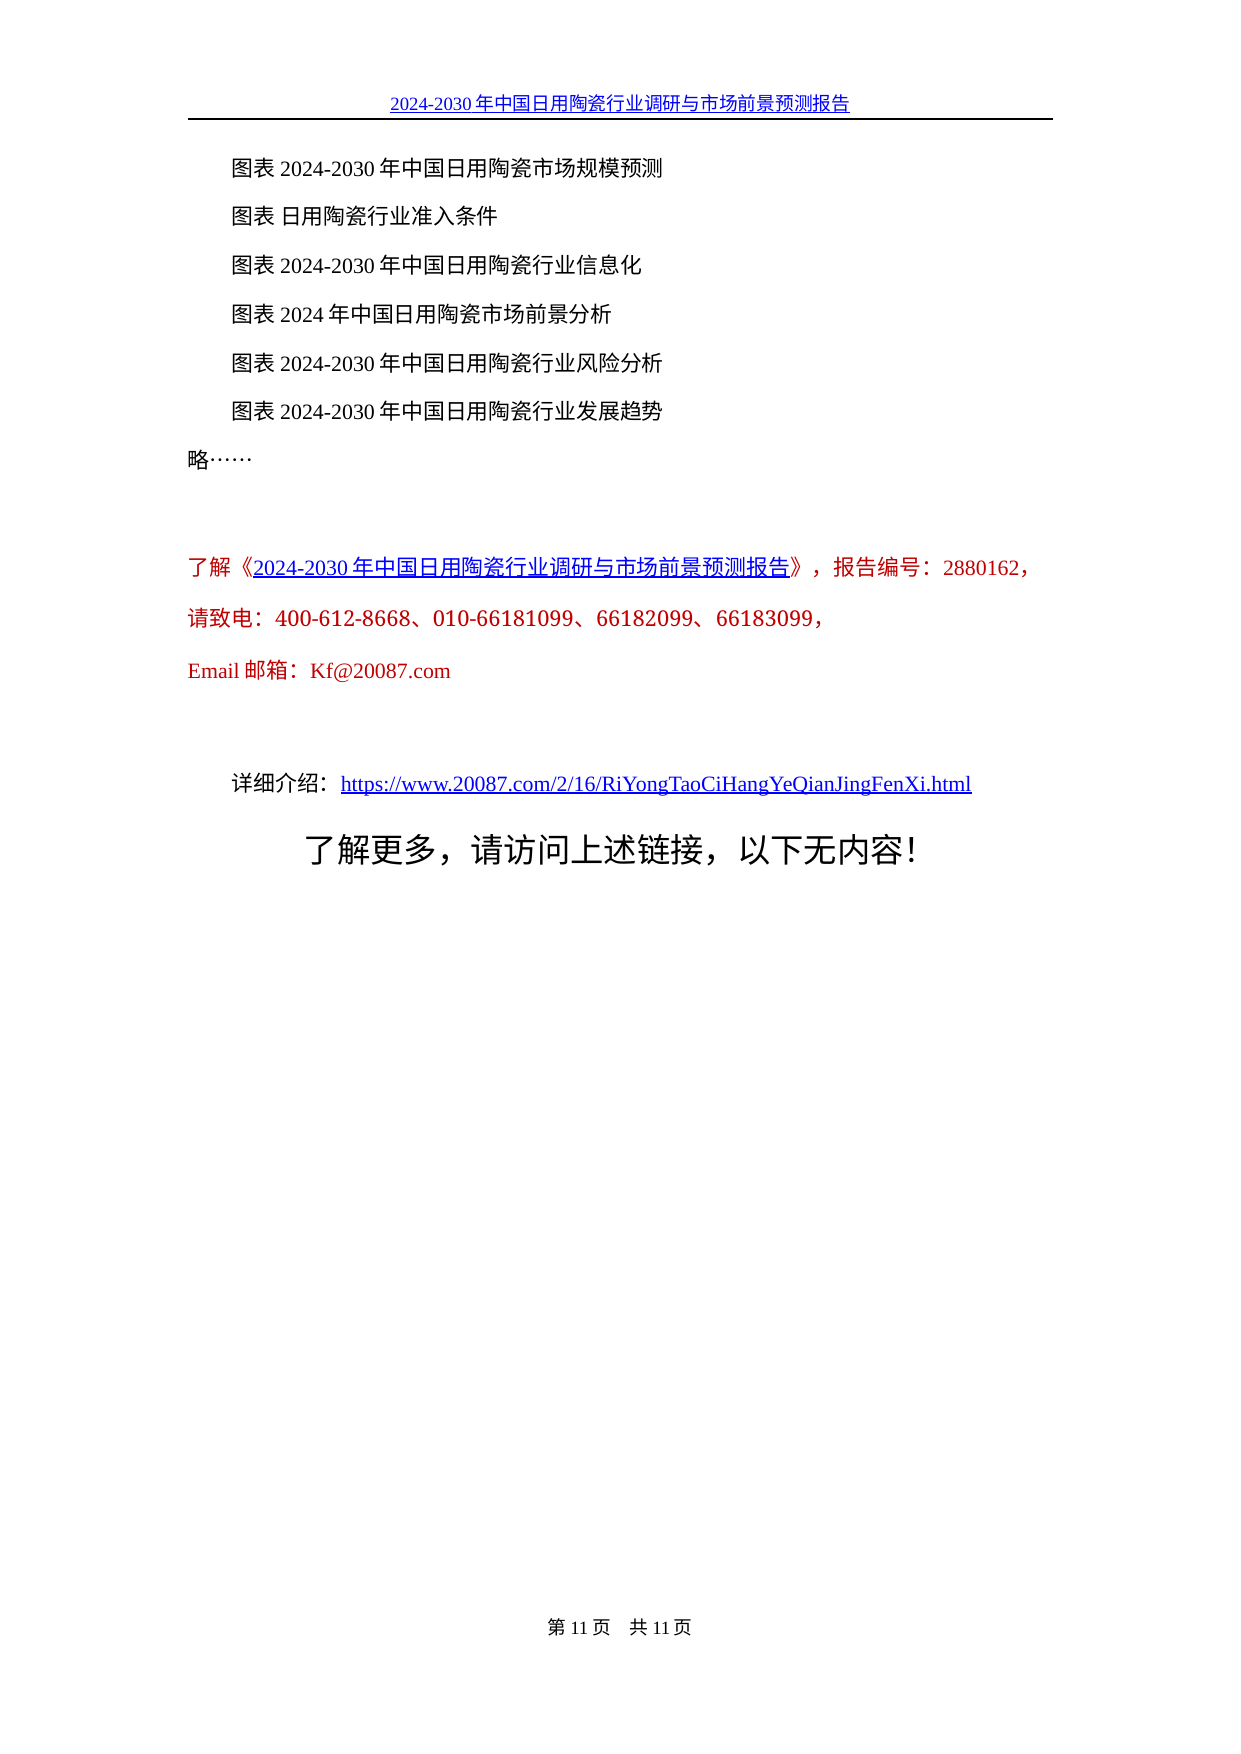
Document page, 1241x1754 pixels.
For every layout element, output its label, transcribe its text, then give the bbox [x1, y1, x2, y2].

text 了解《2024-2030年中国日用陶瓷行业调研与市场前景预测报告》，报告编号：2880162， [187, 549, 1053, 582]
text Email邮箱：Kf@20087.com [187, 652, 1053, 685]
text 详细介绍：https://www.20087.com/2/16/RiYongTaoCiHangYeQianJingFenXi.html [187, 765, 1053, 798]
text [187, 150, 1053, 475]
title 了解更多，请访问上述链接，以下无内容！ [187, 815, 1053, 880]
text 请致电：400-612-8668、010-66181099、66182099、66183099， [187, 601, 1053, 633]
